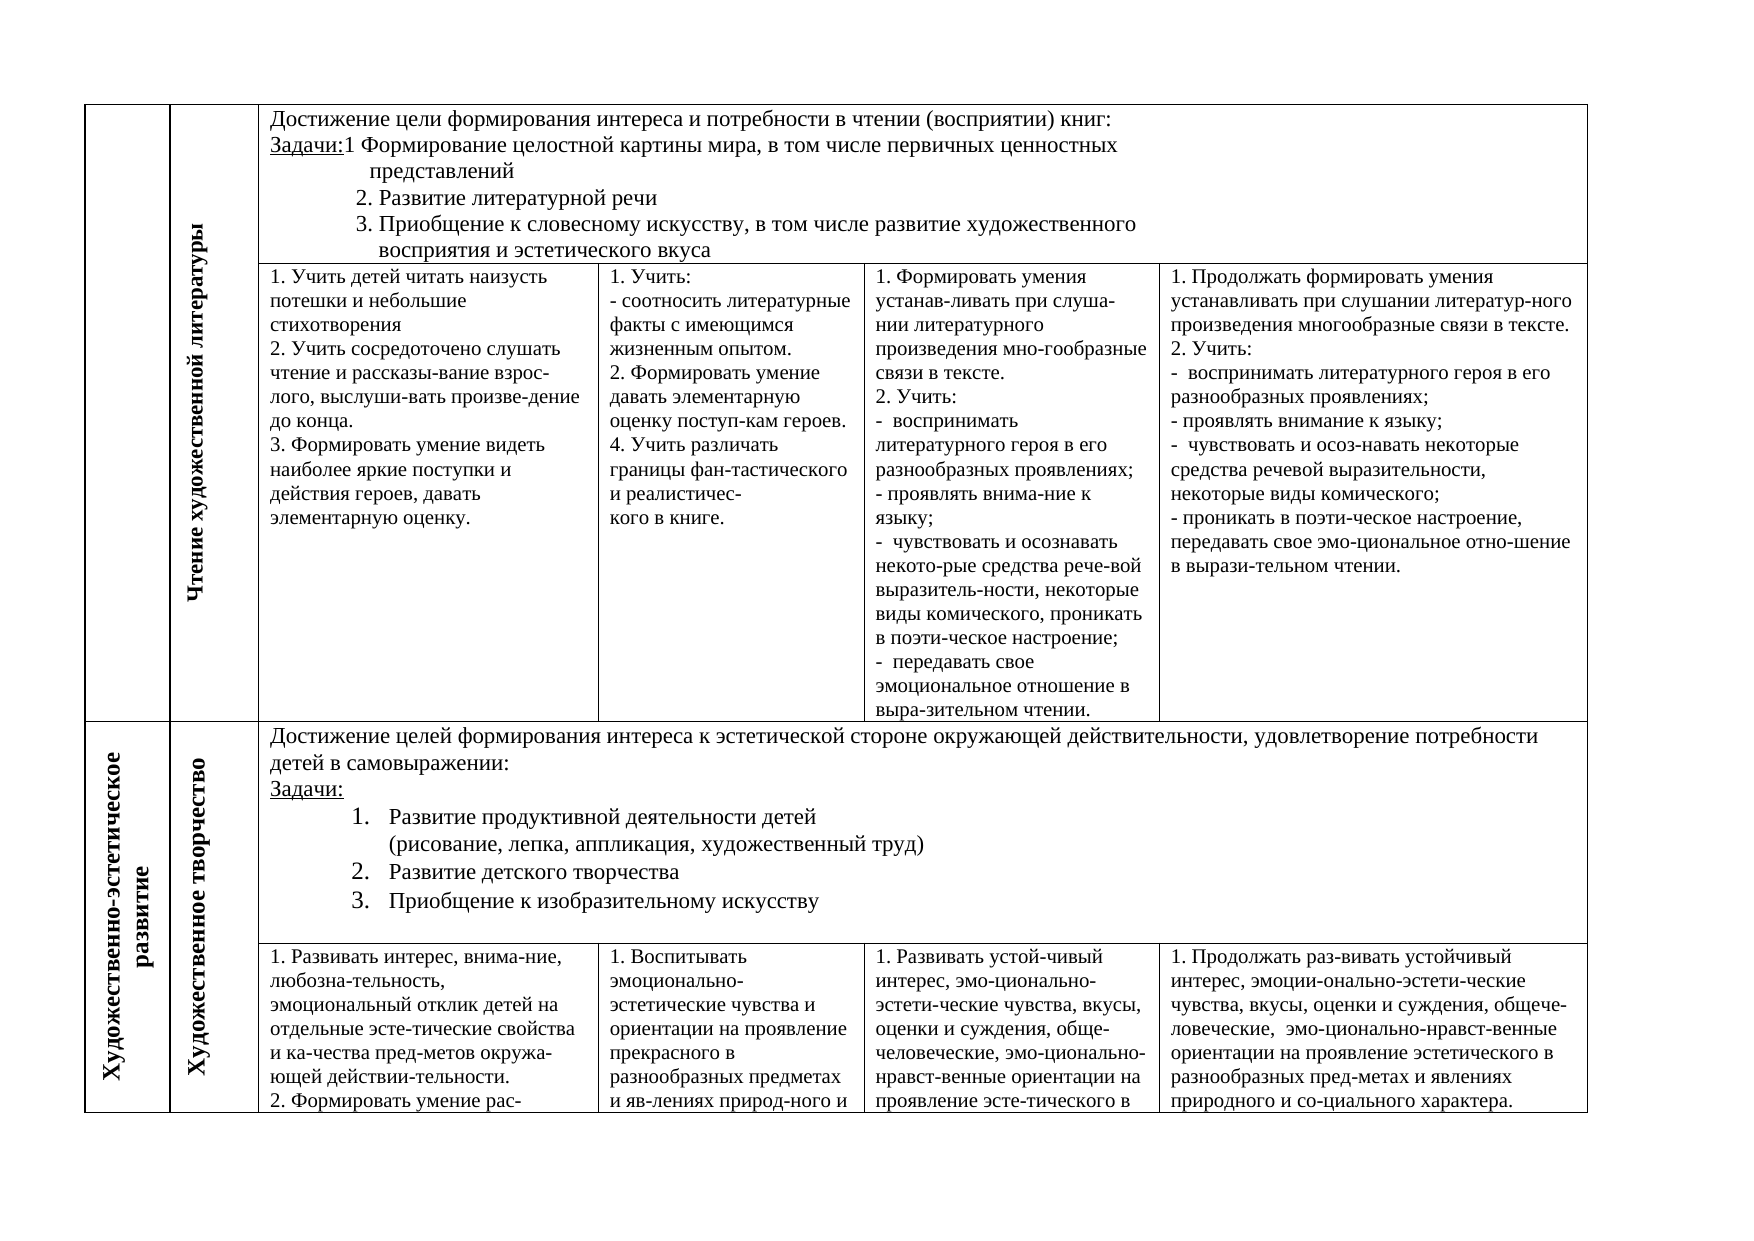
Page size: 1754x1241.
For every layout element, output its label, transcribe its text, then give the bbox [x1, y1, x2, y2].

table_cell 1. Формировать умения устанав-ливать при слуша-нии литературного произведения мно-гообразные связи в тексте. 2. Учить: - воспринимать литературного героя в его разнообразных проявлениях; - проявлять внима-ние к языку; - чувствовать и осознавать некото-рые средства рече-вой выразитель-ности, некоторые виды комического, проникать в поэти-ческое настроение; - передавать свое эмоциональное отношение в выра-зительном чтении. [865, 264, 1159, 721]
table_cell 1. Продолжать формировать умения устанавливать при слушании литератур-ного произведения многообразные связи в тексте. 2. Учить: - воспринимать литературного героя в его разнообразных проявлениях; - проявлять внимание к языку; - чувствовать и осоз-навать некоторые средства речевой выразительности, некоторые виды комического; - проникать в поэти-ческое настроение, передавать свое эмо-циональное отно-шение в вырази-тельном чтении. [1160, 264, 1587, 721]
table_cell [599, 944, 864, 1112]
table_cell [259, 944, 598, 1112]
table_cell Достижение целей формирования интереса к эстетической стороне окружающей действительности, удовлетворение потребности детей в самовыражении: Задачи: Развитие продуктивной деятельности детей (рисование, лепка, аппликация, художественный труд) Развитие детского творчества Приобщение к изобразительному искусству [259, 722, 1587, 943]
table_cell Художественно-эстетическое развитие [86, 722, 169, 1112]
table_cell 1. Учить: - соотносить литературные факты с имеющимся жизненным опытом. 2. Формировать умение давать элементарную оценку поступ-кам героев. 4. Учить различать границы фан-тастического и реалистичес- кого в книге. [599, 264, 864, 721]
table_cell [865, 944, 1159, 1112]
table_cell Художественное творчество [171, 722, 258, 1112]
table_cell Чтение художественной литературы [171, 105, 258, 721]
table_cell 1. Учить детей читать наизусть потешки и небольшие стихотворения 2. Учить сосредоточено слушать чтение и рассказы-вание взрос-лого, выслуши-вать произве-дение до конца. 3. Формировать умение видеть наиболее яркие поступки и действия героев, давать элементарную оценку. [259, 264, 598, 721]
table_cell Достижение цели формирования интереса и потребности в чтении (восприятии) книг: Задачи:1 Формирование целостной картины мира, в том числе первичных ценностных представлений 2. Развитие литературной речи 3. Приобщение к словесному искусству, в том числе развитие художественного восприятия и эстетического вкуса [259, 105, 1587, 263]
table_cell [1160, 944, 1587, 1112]
